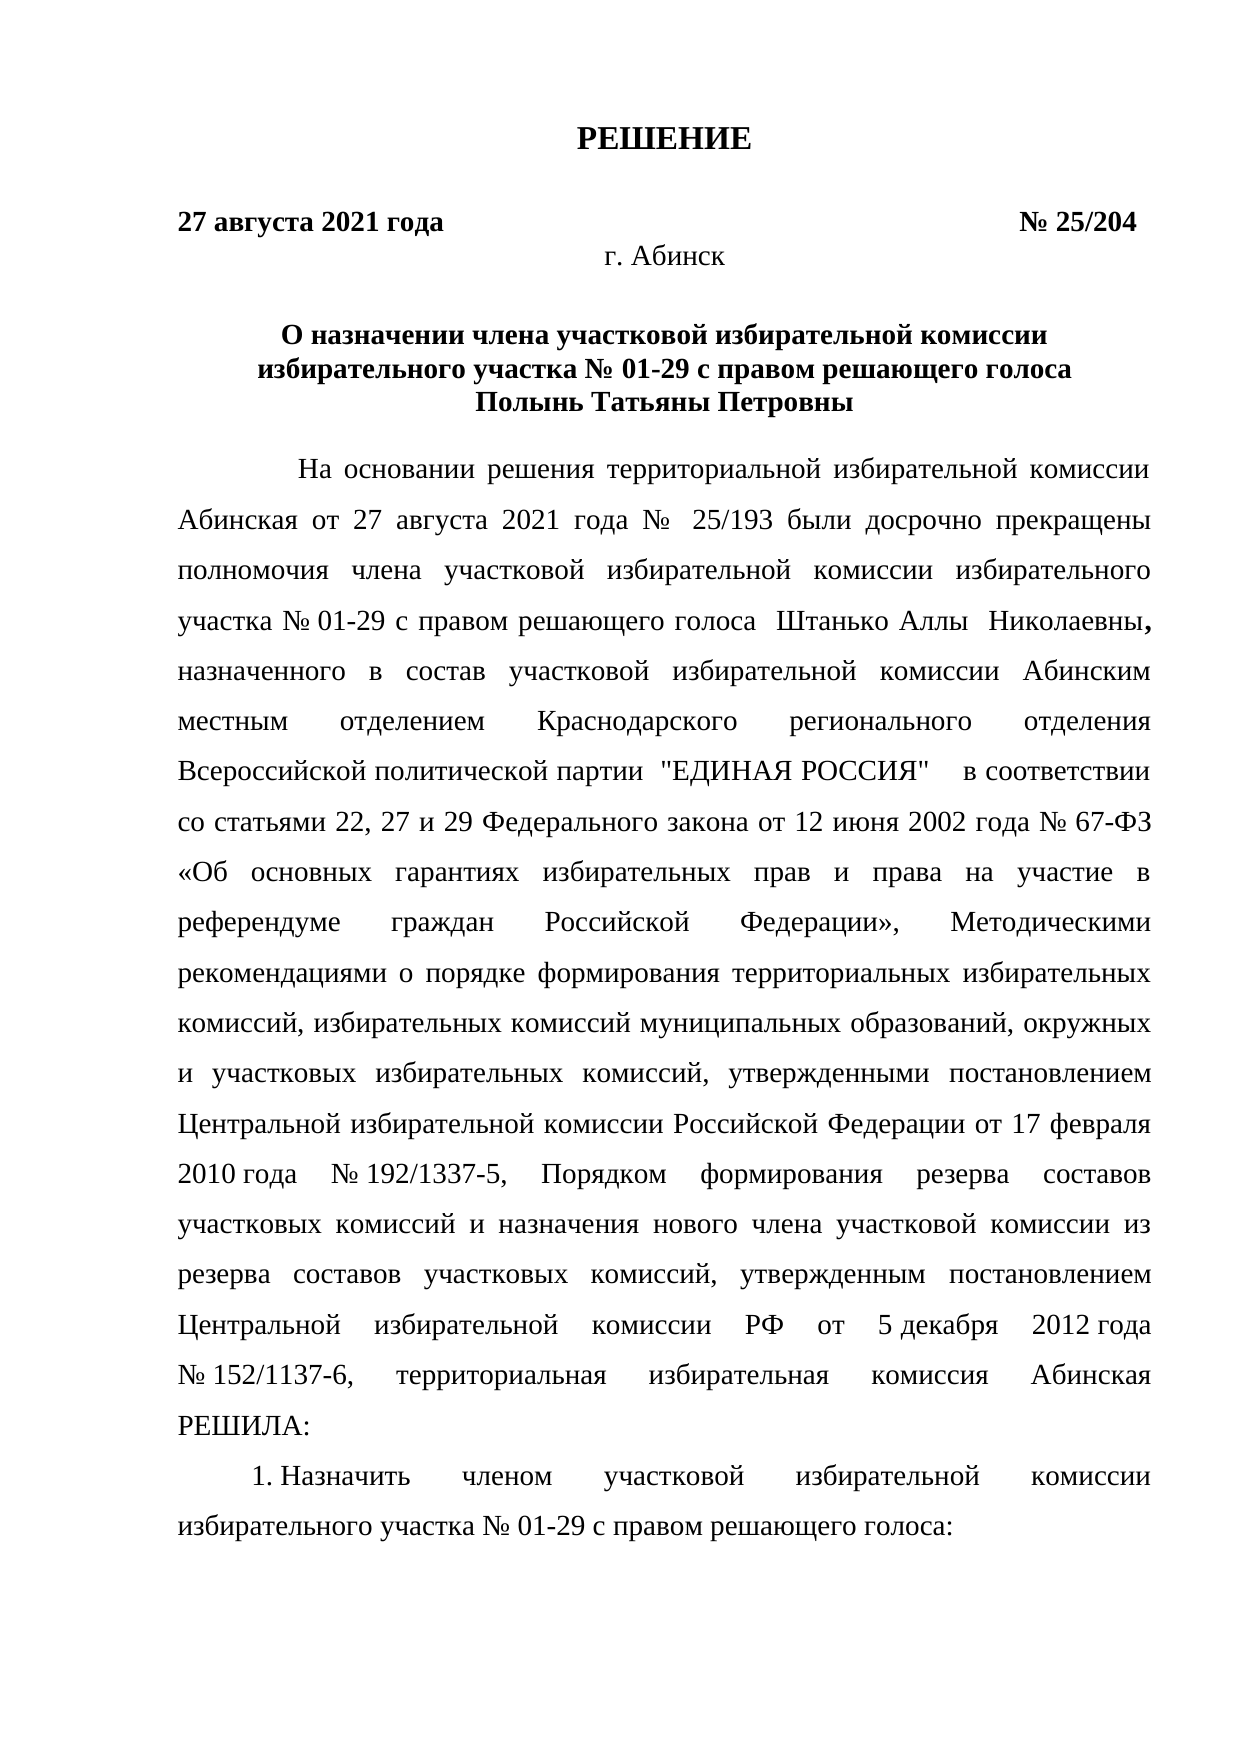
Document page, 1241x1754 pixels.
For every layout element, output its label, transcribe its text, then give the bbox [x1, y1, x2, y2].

table_header 27 августа 2021 года [166, 204, 664, 238]
text РЕШЕНИЕ [177, 118, 1152, 156]
text г. Абинск [177, 238, 1152, 271]
text О назначении члена участковой избирательной комиссии избирательного участка № 01-29 с правом решающего голоса [177, 317, 1152, 384]
text На основании решения территориальной избирательной комиссии Абинская от 27 августа 2021 года № 25/193 были досрочно прекращены полномочия члена участковой избирательной комиссии избирательного участка № 01-29 с правом решающего голоса Штанько Аллы Николаевны, назначенного в состав участковой избирательной комиссии Абинским местным отделением Краснодарского регионального отделения Всероссийской политической партии "ЕДИНАЯ РОССИЯ" в соответствии со статьями 22, 27 и 29 Федерального закона от 12 июня 2002 года № 67-ФЗ «Об основных гарантиях избирательных прав и права на участие в референдуме граждан Российской Федерации», Методическими рекомендациями о порядке формирования территориальных избирательных комиссий, избирательных комиссий муниципальных образований, окружных и участковых избирательных комиссий, утвержденными постановлением Центральной избирательной комиссии Российской Федерации от 17 февраля 2010 года № 192/1337-5, Порядком формирования резерва составов участковых комиссий и назначения нового члена участковой комиссии из резерва составов участковых комиссий, утвержденным постановлением Центральной избирательной комиссии РФ от 5 декабря 2012 года № 152/1137-6, территориальная избирательная комиссия Абинская РЕШИЛА: [177, 452, 1152, 1441]
text 1. Назначить членом участковой избирательной комиссии избирательного участка № 01-29 с правом решающего голоса: [177, 1458, 1152, 1542]
text Полынь Татьяны Петровны [177, 384, 1152, 418]
table_header № 25/204 [664, 204, 1163, 238]
